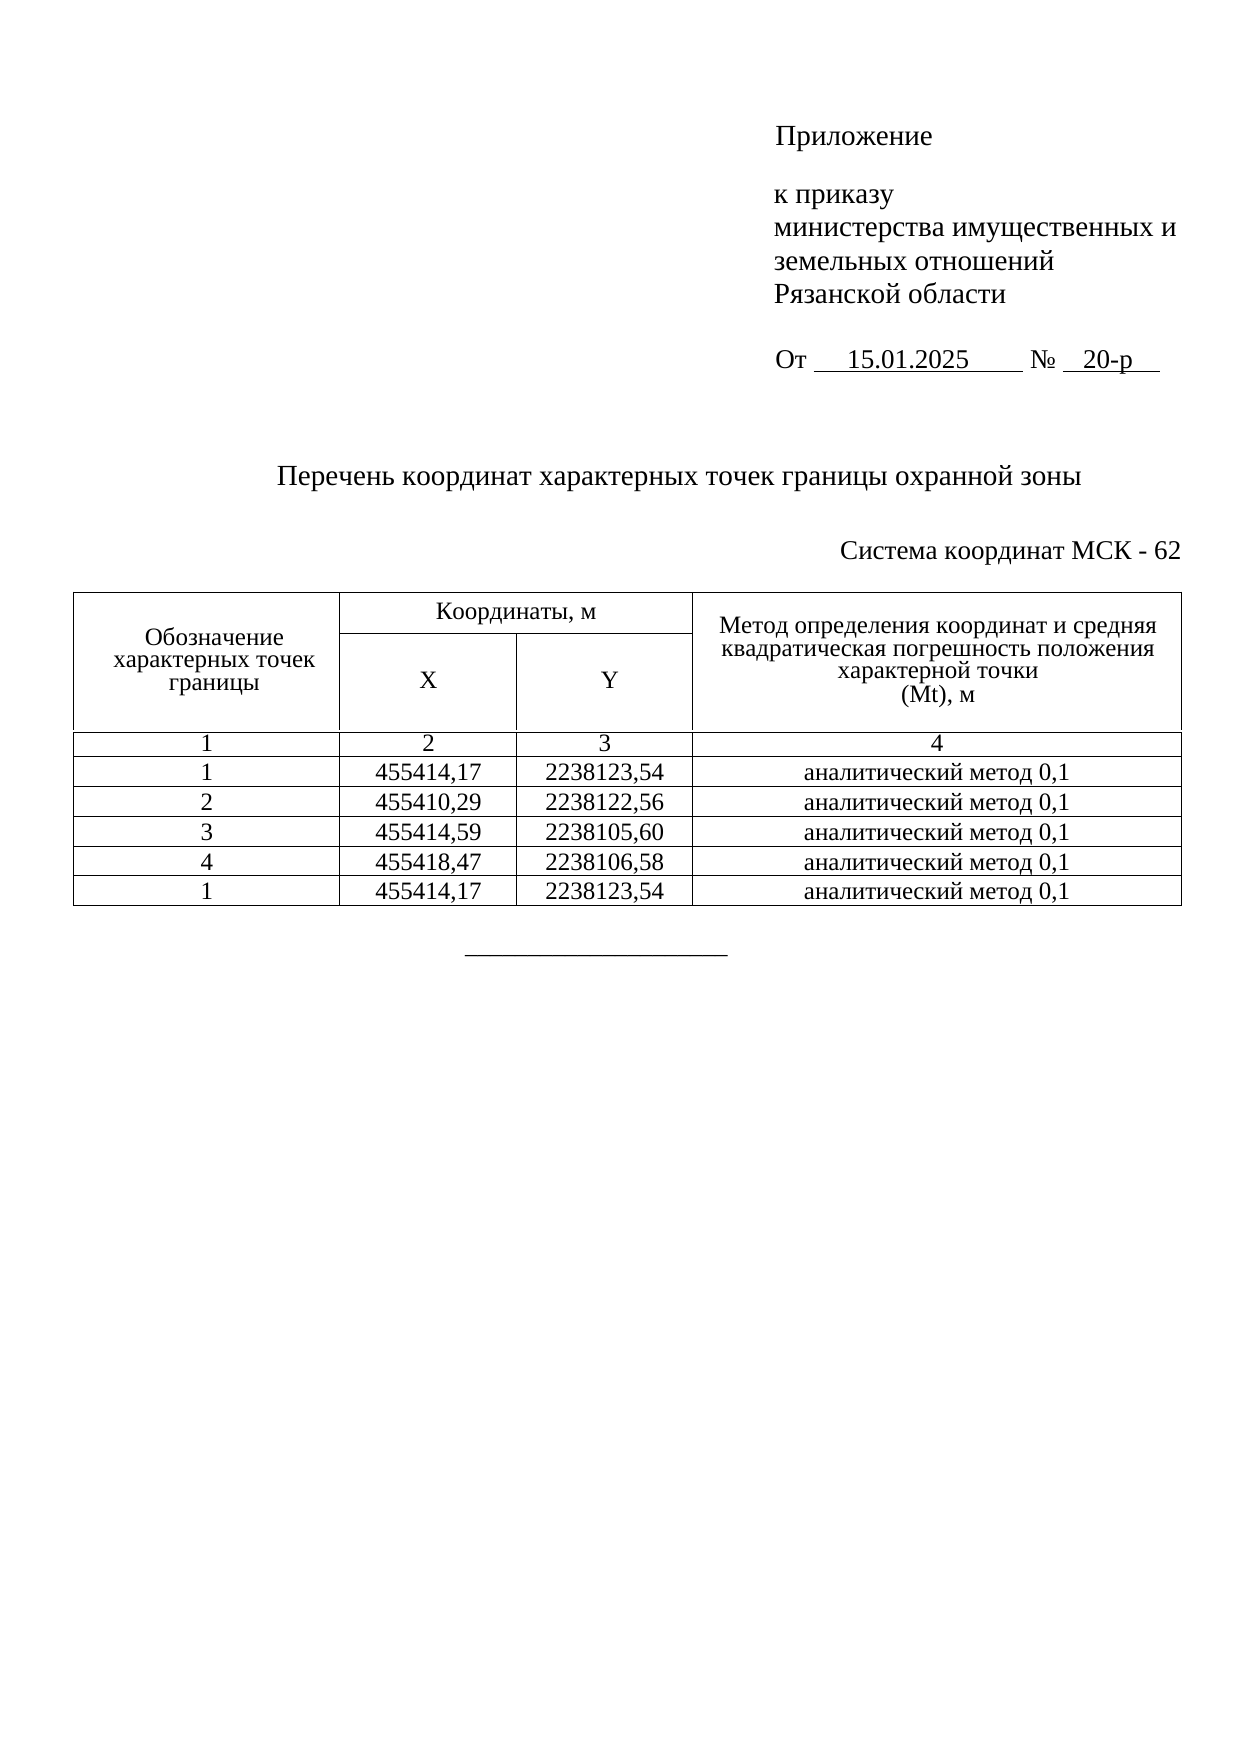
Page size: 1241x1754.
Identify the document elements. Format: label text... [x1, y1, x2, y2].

table_header 2 [340, 733, 516, 756]
text Рязанской области [177, 276, 1181, 310]
text министерства имущественных и [693, 209, 1181, 243]
table_cell 455414,17 [340, 757, 516, 786]
table_cell 2 [74, 787, 339, 816]
table_cell аналитический метод 0,1 [693, 817, 1181, 846]
table_cell 455414,59 [340, 817, 516, 846]
table_cell 3 [74, 817, 339, 846]
text Приложение [177, 118, 1181, 152]
table_cell аналитический метод 0,1 [693, 757, 1181, 786]
text _____________________ [177, 930, 1181, 959]
table_header 1 [74, 733, 339, 756]
table_cell 455414,17 [340, 876, 516, 905]
table_cell 1 [74, 876, 339, 905]
table_cell аналитический метод 0,1 [693, 847, 1181, 875]
table_cell 4 [74, 847, 339, 875]
table_header Обозначение характерных точек границы [74, 593, 339, 730]
table_cell 1 [74, 757, 339, 786]
table_cell 2238123,54 [517, 757, 692, 786]
table_header 4 [693, 733, 1181, 756]
table_header Метод определения координат и средняя квадратическая погрешность положения характерной точки (Мt), м [693, 593, 1181, 730]
text От 15.01.2025 № 20-р [177, 343, 1181, 374]
table_cell 2238106,58 [517, 847, 692, 875]
table_header 3 [517, 733, 692, 756]
table_cell Х [340, 634, 516, 730]
table_cell 455418,47 [340, 847, 516, 875]
text Система координат МСК - 62 [177, 540, 1181, 565]
table_cell Y [517, 634, 692, 730]
table_cell аналитический метод 0,1 [693, 876, 1181, 905]
text Перечень координат характерных точек границы охранной зоны [177, 458, 1181, 492]
table_header Координаты, м [340, 593, 692, 633]
text земельных отношений [177, 243, 1181, 276]
table_cell 2238122,56 [517, 787, 692, 816]
text к приказу [693, 176, 1181, 209]
table_cell 2238123,54 [517, 876, 692, 905]
table_cell 2238105,60 [517, 817, 692, 846]
table_cell аналитический метод 0,1 [693, 787, 1181, 816]
table_cell 455410,29 [340, 787, 516, 816]
